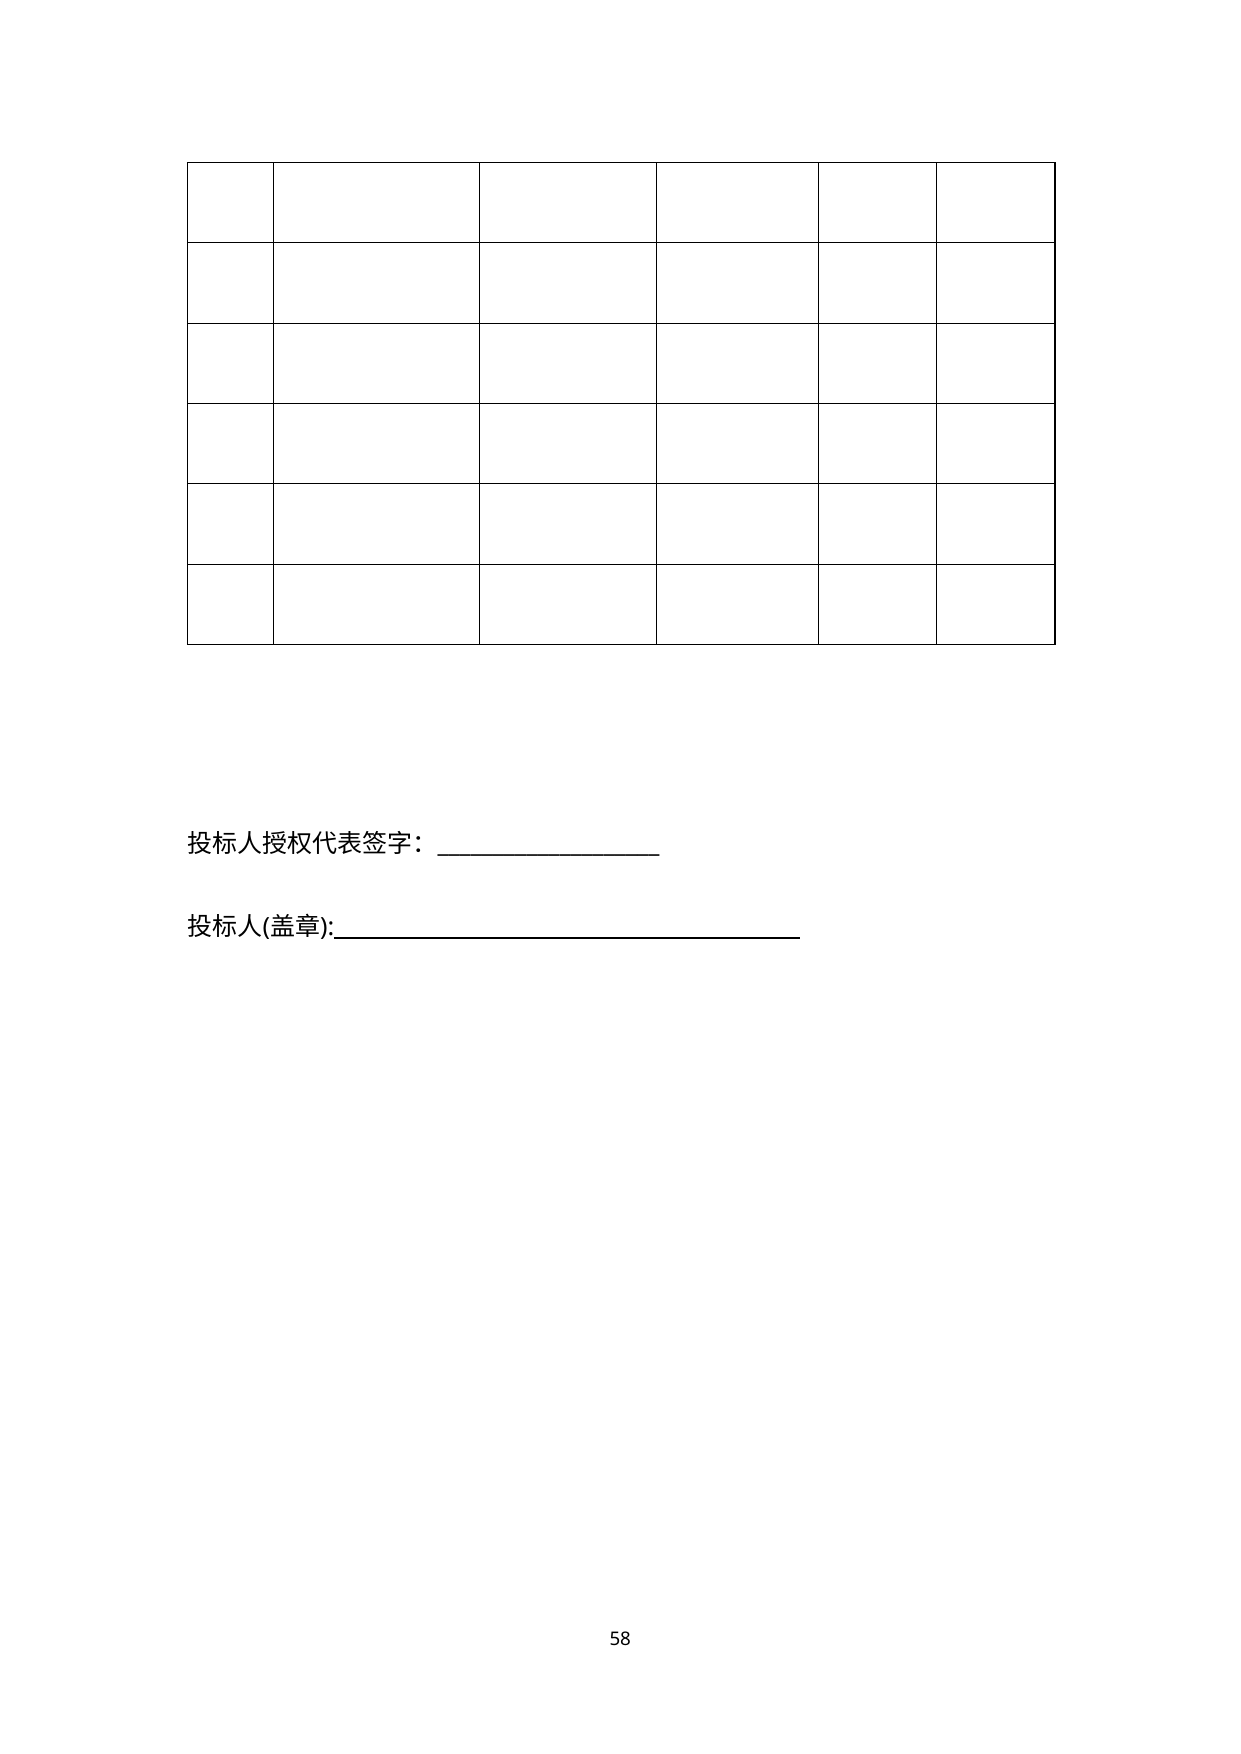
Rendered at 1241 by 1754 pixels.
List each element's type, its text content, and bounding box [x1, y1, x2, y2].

table_cell [819, 565, 936, 644]
table_cell [188, 484, 273, 563]
table_cell [188, 404, 273, 483]
table_cell [937, 565, 1054, 644]
table_cell [274, 163, 479, 242]
table_cell [480, 404, 656, 483]
table_cell [937, 324, 1054, 403]
table_cell [188, 243, 273, 323]
table_cell [819, 484, 936, 563]
table_cell [937, 404, 1054, 483]
table_cell [819, 404, 936, 483]
table_cell [657, 565, 818, 644]
table_cell [274, 565, 479, 644]
text 投标人(盖章): [187, 892, 1053, 957]
table_cell [657, 484, 818, 563]
table_cell [480, 163, 656, 242]
table_cell [937, 163, 1054, 242]
table_cell [480, 243, 656, 323]
table_cell [480, 565, 656, 644]
table_cell [819, 243, 936, 323]
table_cell [274, 243, 479, 323]
table_cell [274, 484, 479, 563]
text 投标人授权代表签字：____________________ [187, 809, 1053, 874]
table_cell [188, 163, 273, 242]
table_cell [657, 324, 818, 403]
table_cell [657, 163, 818, 242]
table_cell [274, 324, 479, 403]
table_cell [188, 565, 273, 644]
table_cell [274, 404, 479, 483]
table_cell [657, 243, 818, 323]
table_cell [819, 163, 936, 242]
table_cell [937, 484, 1054, 563]
table_cell [819, 324, 936, 403]
table_cell [480, 324, 656, 403]
table_cell [937, 243, 1054, 323]
table_cell [188, 324, 273, 403]
table_cell [480, 484, 656, 563]
table_cell [657, 404, 818, 483]
